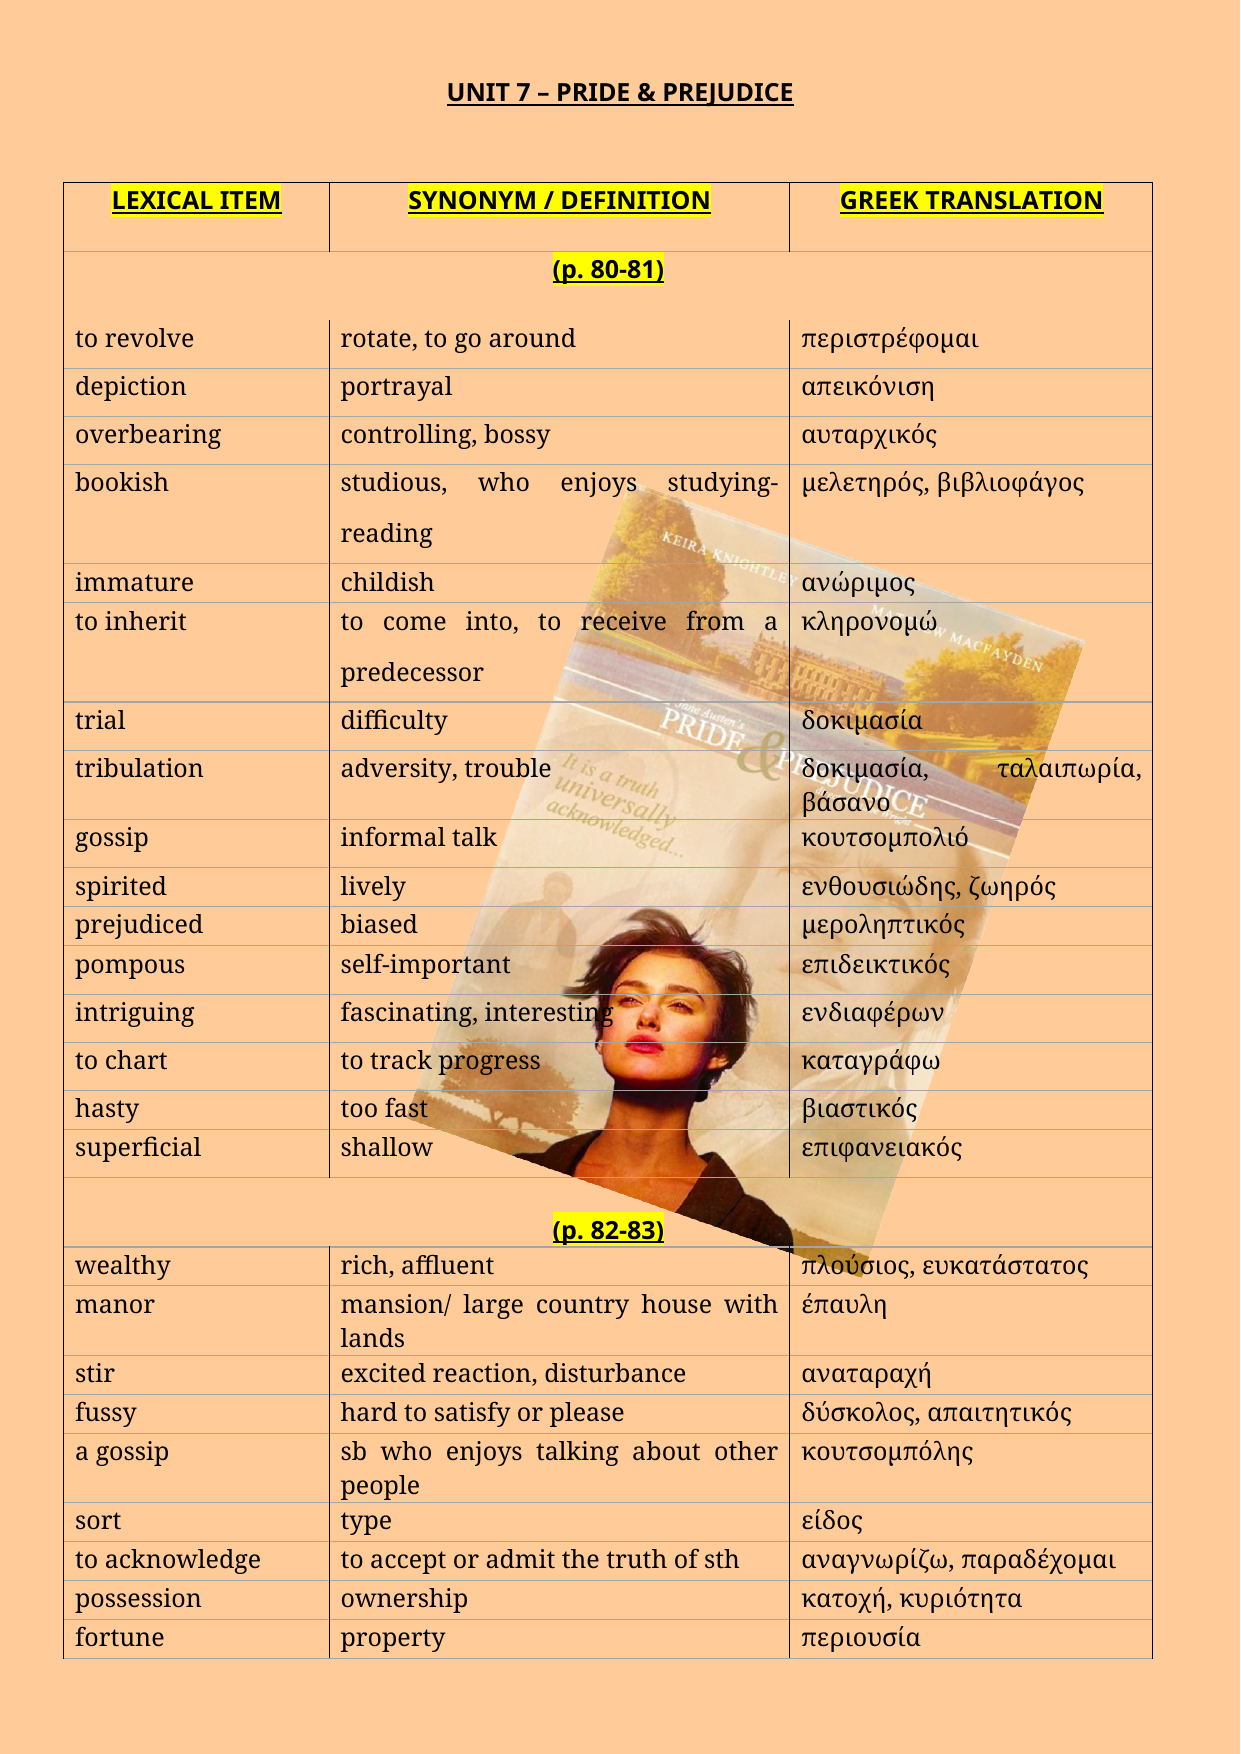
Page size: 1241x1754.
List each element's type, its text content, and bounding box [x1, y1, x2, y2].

table_cell αναταραχή [790, 1356, 1152, 1394]
table_cell πλούσιος, ευκατάστατος [790, 1248, 1152, 1285]
table_cell portrayal [330, 369, 789, 416]
table_cell overbearing [64, 417, 329, 464]
table_cell ενθουσιώδης, ζωηρός [790, 868, 1152, 906]
table_cell shallow [330, 1130, 789, 1177]
table_cell difficulty [330, 703, 789, 750]
table_cell too fast [330, 1091, 789, 1129]
table_cell μελετηρός, βιβλιοφάγος [790, 465, 1152, 563]
table_cell adversity, trouble [330, 751, 789, 819]
table_cell to inherit [64, 603, 329, 701]
table_cell (p. 82-83) [64, 1178, 1152, 1246]
table_cell δοκιμασία [790, 703, 1152, 750]
table_cell tribulation [64, 751, 329, 819]
table_cell possession [64, 1581, 329, 1619]
table_cell ownership [330, 1581, 789, 1619]
table_cell rotate, to go around [330, 320, 789, 367]
table_cell περιουσία [790, 1620, 1152, 1658]
table_cell δοκιμασία, ταλαιπωρία, βάσανο [790, 751, 1152, 819]
table_cell sort [64, 1503, 329, 1541]
table_cell sb who enjoys talking about other people [330, 1434, 789, 1502]
table_cell biased [330, 907, 789, 945]
table_cell gossip [64, 820, 329, 867]
table_cell hasty [64, 1091, 329, 1129]
table_cell μεροληπτικός [790, 907, 1152, 945]
text UNIT 7 – PRIDE & PREJUDICE [75, 75, 1165, 109]
table_cell έπαυλη [790, 1286, 1152, 1354]
table_cell childish [330, 564, 789, 602]
table_cell επιδεικτικός [790, 946, 1152, 993]
table_cell to accept or admit the truth of sth [330, 1542, 789, 1580]
table_cell απεικόνιση [790, 369, 1152, 416]
table_cell κουτσομπολιό [790, 820, 1152, 867]
table_cell καταγράφω [790, 1043, 1152, 1090]
table_cell κατοχή, κυριότητα [790, 1581, 1152, 1619]
table_cell περιστρέφομαι [790, 320, 1152, 367]
table_cell excited reaction, disturbance [330, 1356, 789, 1394]
table_cell pompous [64, 946, 329, 993]
table_cell to acknowledge [64, 1542, 329, 1580]
table_cell to track progress [330, 1043, 789, 1090]
table_cell self-important [330, 946, 789, 993]
table_cell immature [64, 564, 329, 602]
table_cell informal talk [330, 820, 789, 867]
table_cell trial [64, 703, 329, 750]
table_cell to chart [64, 1043, 329, 1090]
table_cell bookish [64, 465, 329, 563]
table_cell επιφανειακός [790, 1130, 1152, 1177]
table_cell κληρονομώ [790, 603, 1152, 701]
table_cell property [330, 1620, 789, 1658]
table_cell αυταρχικός [790, 417, 1152, 464]
table_cell hard to satisfy or please [330, 1395, 789, 1433]
table_cell ενδιαφέρων [790, 995, 1152, 1042]
table_header SYNONYM / DEFINITION [330, 183, 789, 251]
table_cell lively [330, 868, 789, 906]
table_cell studious, who enjoys studying-reading [330, 465, 789, 563]
table_cell controlling, bossy [330, 417, 789, 464]
table_cell to revolve [64, 320, 329, 367]
table_cell intriguing [64, 995, 329, 1042]
table_cell rich, affluent [330, 1248, 789, 1285]
table_header GREEK TRANSLATION [790, 183, 1152, 251]
table_cell prejudiced [64, 907, 329, 945]
table_cell manor [64, 1286, 329, 1354]
table_cell βιαστικός [790, 1091, 1152, 1129]
table_header LEXICAL ITEM [64, 183, 329, 251]
table_cell to come into, to receive from a predecessor [330, 603, 789, 701]
table_cell δύσκολος, απαιτητικός [790, 1395, 1152, 1433]
table_cell fortune [64, 1620, 329, 1658]
table_cell depiction [64, 369, 329, 416]
table_cell αναγνωρίζω, παραδέχομαι [790, 1542, 1152, 1580]
table_cell a gossip [64, 1434, 329, 1502]
table_cell (p. 80-81) [64, 252, 1152, 320]
table_cell fussy [64, 1395, 329, 1433]
table_cell type [330, 1503, 789, 1541]
table_cell wealthy [64, 1248, 329, 1285]
table_cell mansion/ large country house with lands [330, 1286, 789, 1354]
table_cell είδος [790, 1503, 1152, 1541]
table_cell fascinating, interesting [330, 995, 789, 1042]
table_cell spirited [64, 868, 329, 906]
table_cell κουτσομπόλης [790, 1434, 1152, 1502]
table_cell superficial [64, 1130, 329, 1177]
table_cell ανώριμος [790, 564, 1152, 602]
table_cell stir [64, 1356, 329, 1394]
